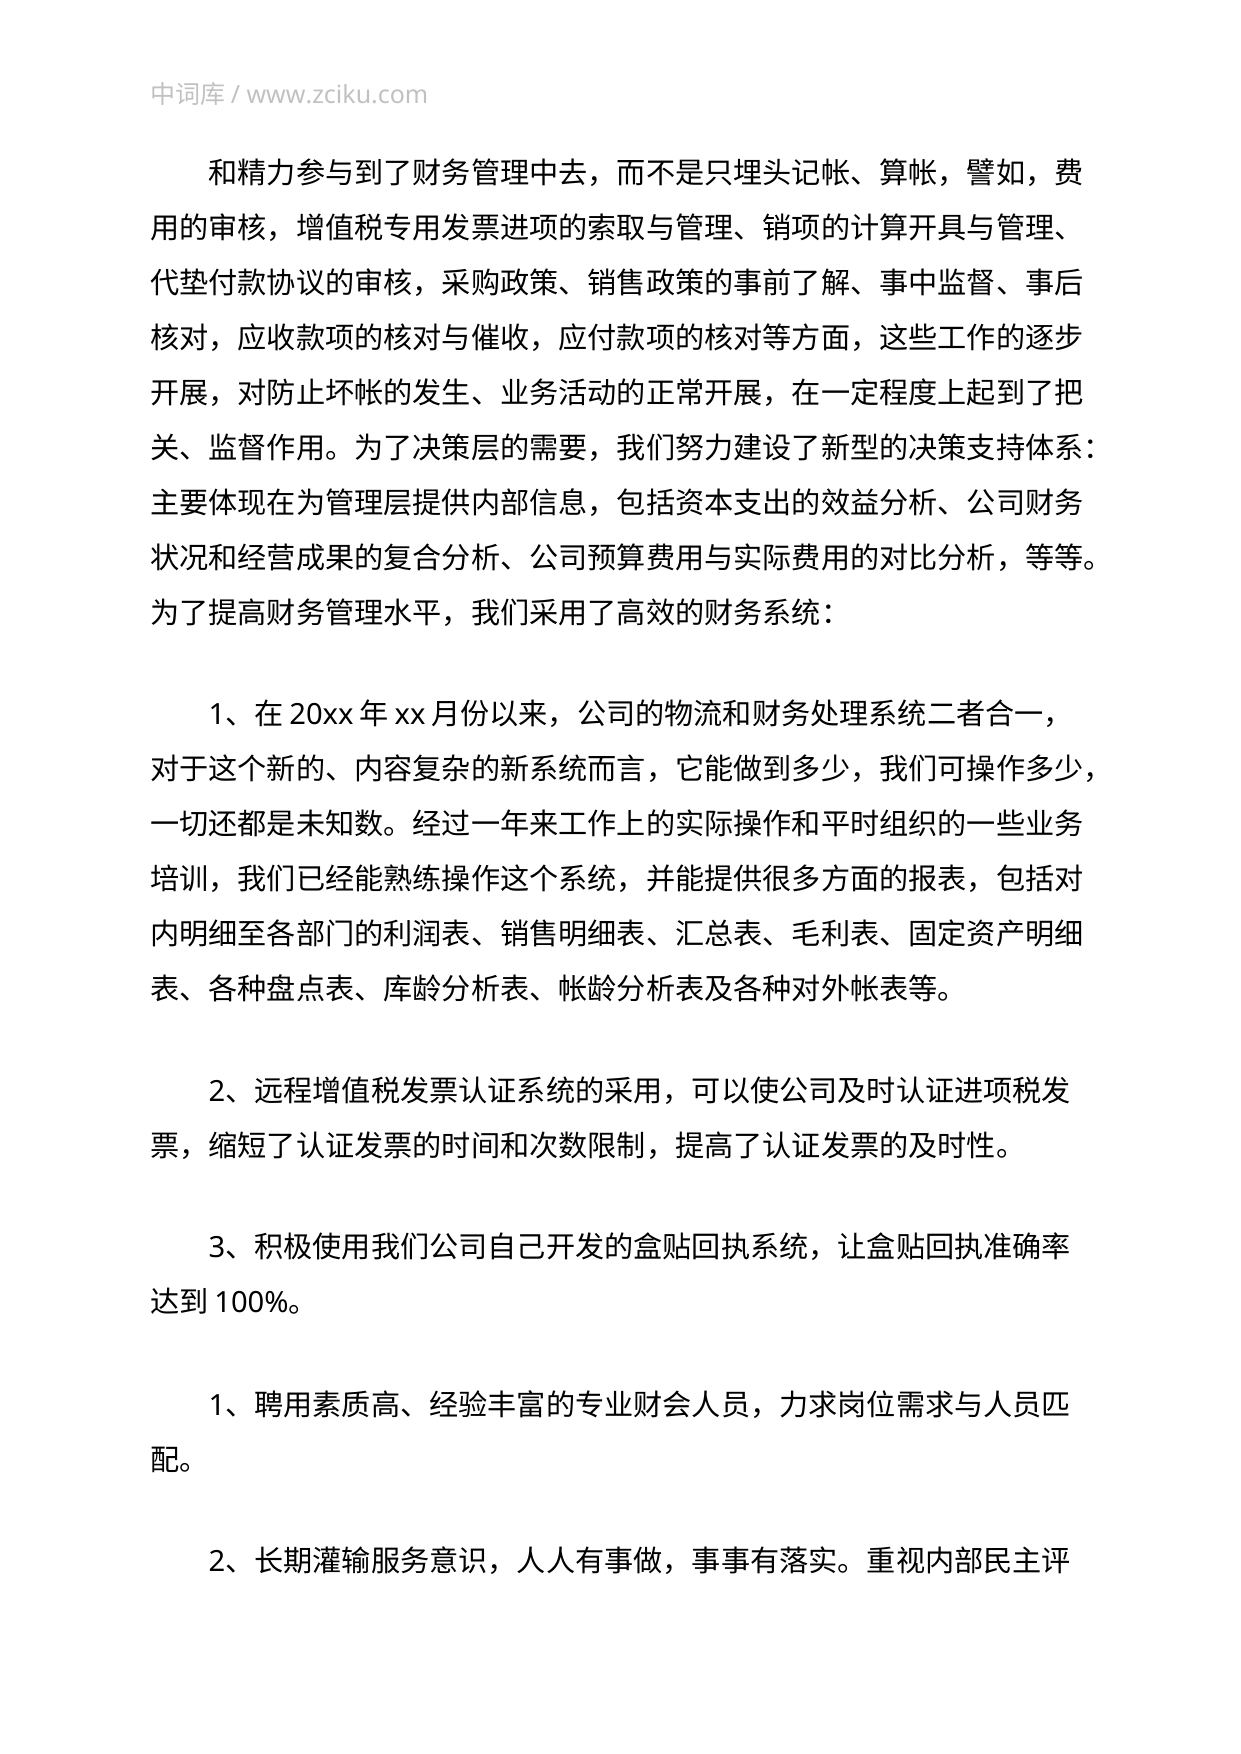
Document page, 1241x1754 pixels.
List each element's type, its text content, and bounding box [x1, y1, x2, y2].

text 1、聘用素质高、经验丰富的专业财会人员，力求岗位需求与人员匹配。 [150, 1381, 1090, 1478]
text 3、积极使用我们公司自己开发的盒贴回执系统，让盒贴回执准确率达到100%。 [150, 1224, 1090, 1321]
text 2、远程增值税发票认证系统的采用，可以使公司及时认证进项税发票，缩短了认证发票的时间和次数限制，提高了认证发票的及时性。 [150, 1067, 1090, 1164]
text 和精力参与到了财务管理中去，而不是只埋头记帐、算帐，譬如，费用的审核，增值税专用发票进项的索取与管理、销项的计算开具与管理、代垫付款协议的审核，采购政策、销售政策的事前了解、事中监督、事后核对，应收款项的核对与催收，应付款项的核对等方面，这些工作的逐步开展，对防止坏帐的发生、业务活动的正常开展，在一定程度上起到了把关、监督作用。为了决策层的需要，我们努力建设了新型的决策支持体系：主要体现在为管理层提供内部信息，包括资本支出的效益分析、公司财务状况和经营成果的复合分析、公司预算费用与实际费用的对比分析，等等。为了提高财务管理水平，我们采用了高效的财务系统： [150, 150, 1090, 631]
text 1、在20xx年xx月份以来，公司的物流和财务处理系统二者合一，对于这个新的、内容复杂的新系统而言，它能做到多少，我们可操作多少，一切还都是未知数。经过一年来工作上的实际操作和平时组织的一些业务培训，我们已经能熟练操作这个系统，并能提供很多方面的报表，包括对内明细至各部门的利润表、销售明细表、汇总表、毛利表、固定资产明细表、各种盘点表、库龄分析表、帐龄分析表及各种对外帐表等。 [150, 691, 1090, 1008]
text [150, 1538, 1090, 1580]
